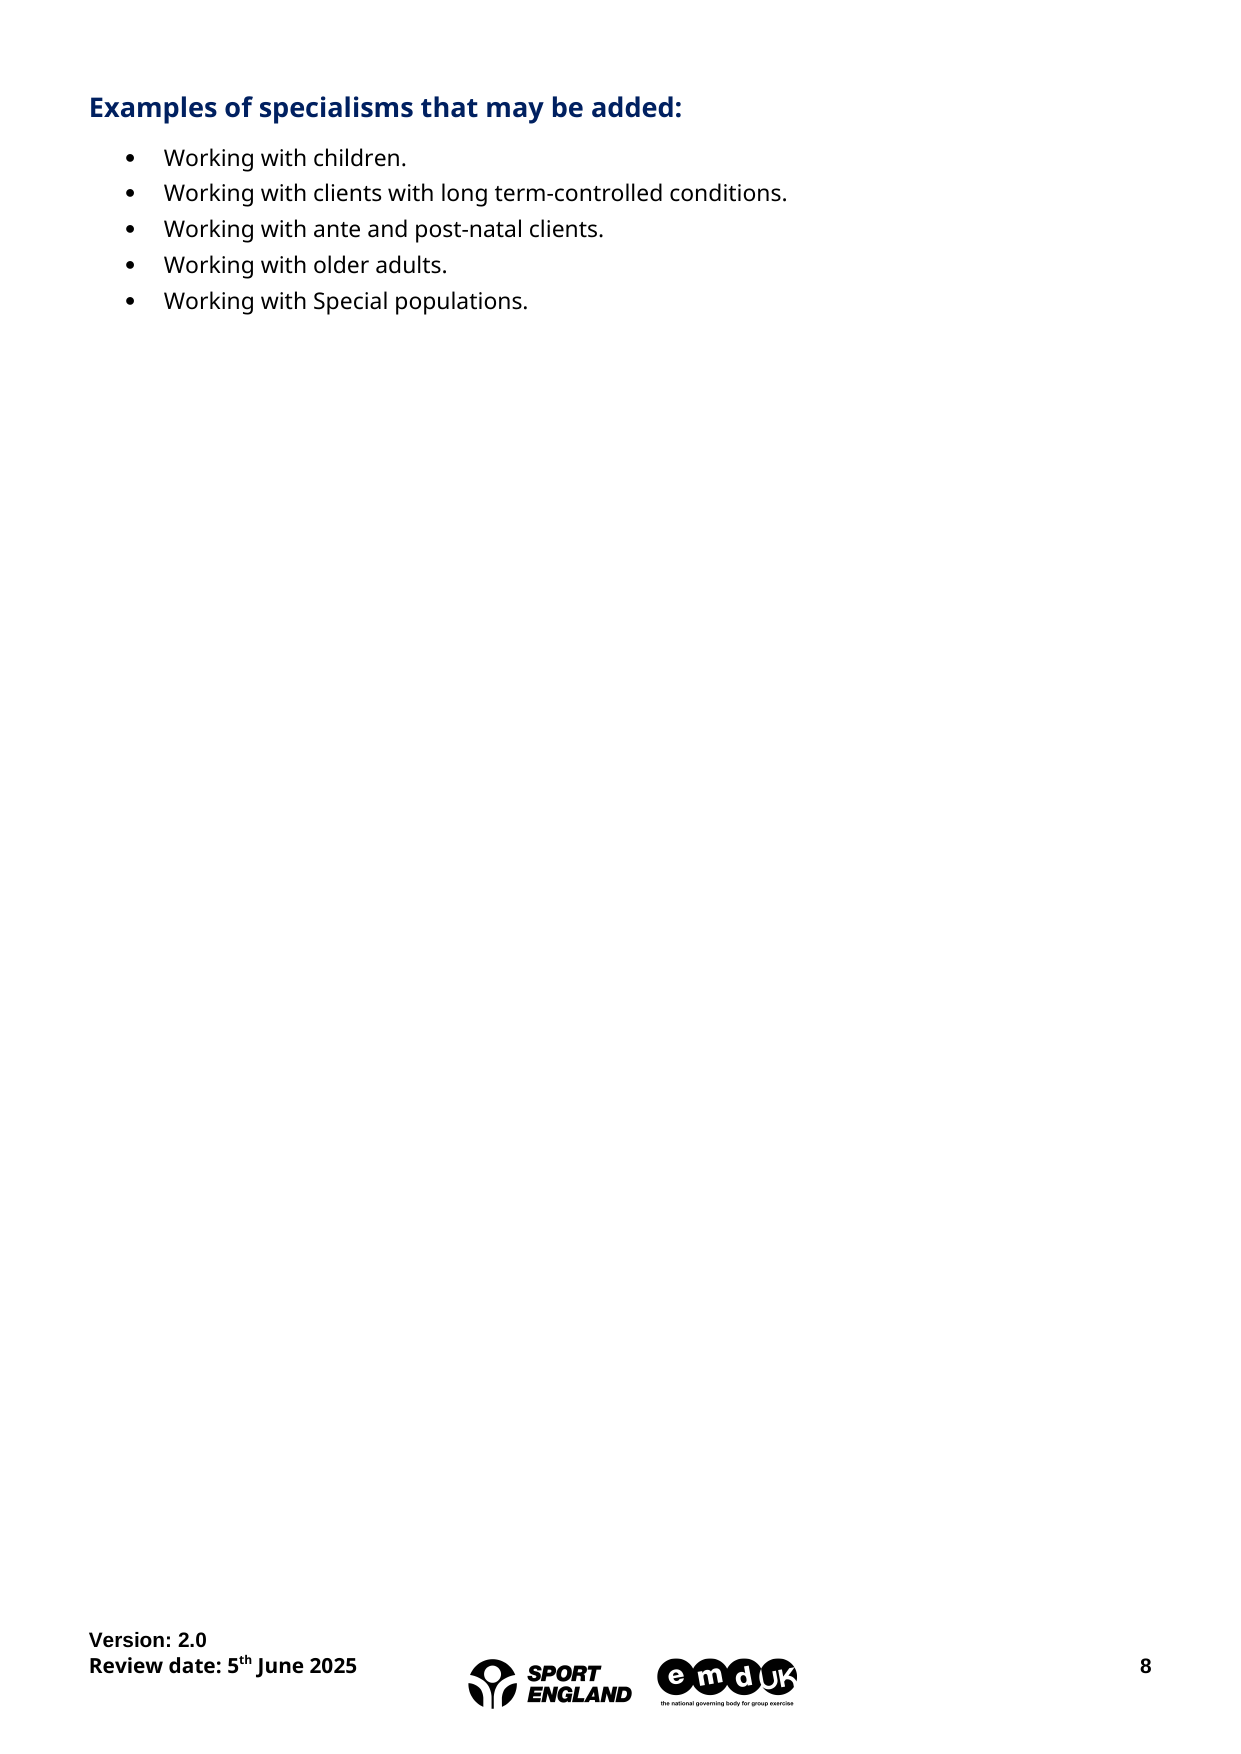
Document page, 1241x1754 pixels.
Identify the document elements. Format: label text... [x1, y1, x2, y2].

list Working with Special populations. [126, 285, 1152, 316]
list Working with older adults. [126, 249, 1152, 281]
picture [657, 1658, 797, 1711]
list Working with clients with long term-controlled conditions. [126, 177, 1152, 209]
list Working with children. [126, 141, 1152, 173]
picture [461, 1647, 636, 1722]
subtitle Examples of specialisms that may be added: [89, 89, 1152, 126]
list Working with ante and post-natal clients. [126, 213, 1152, 244]
